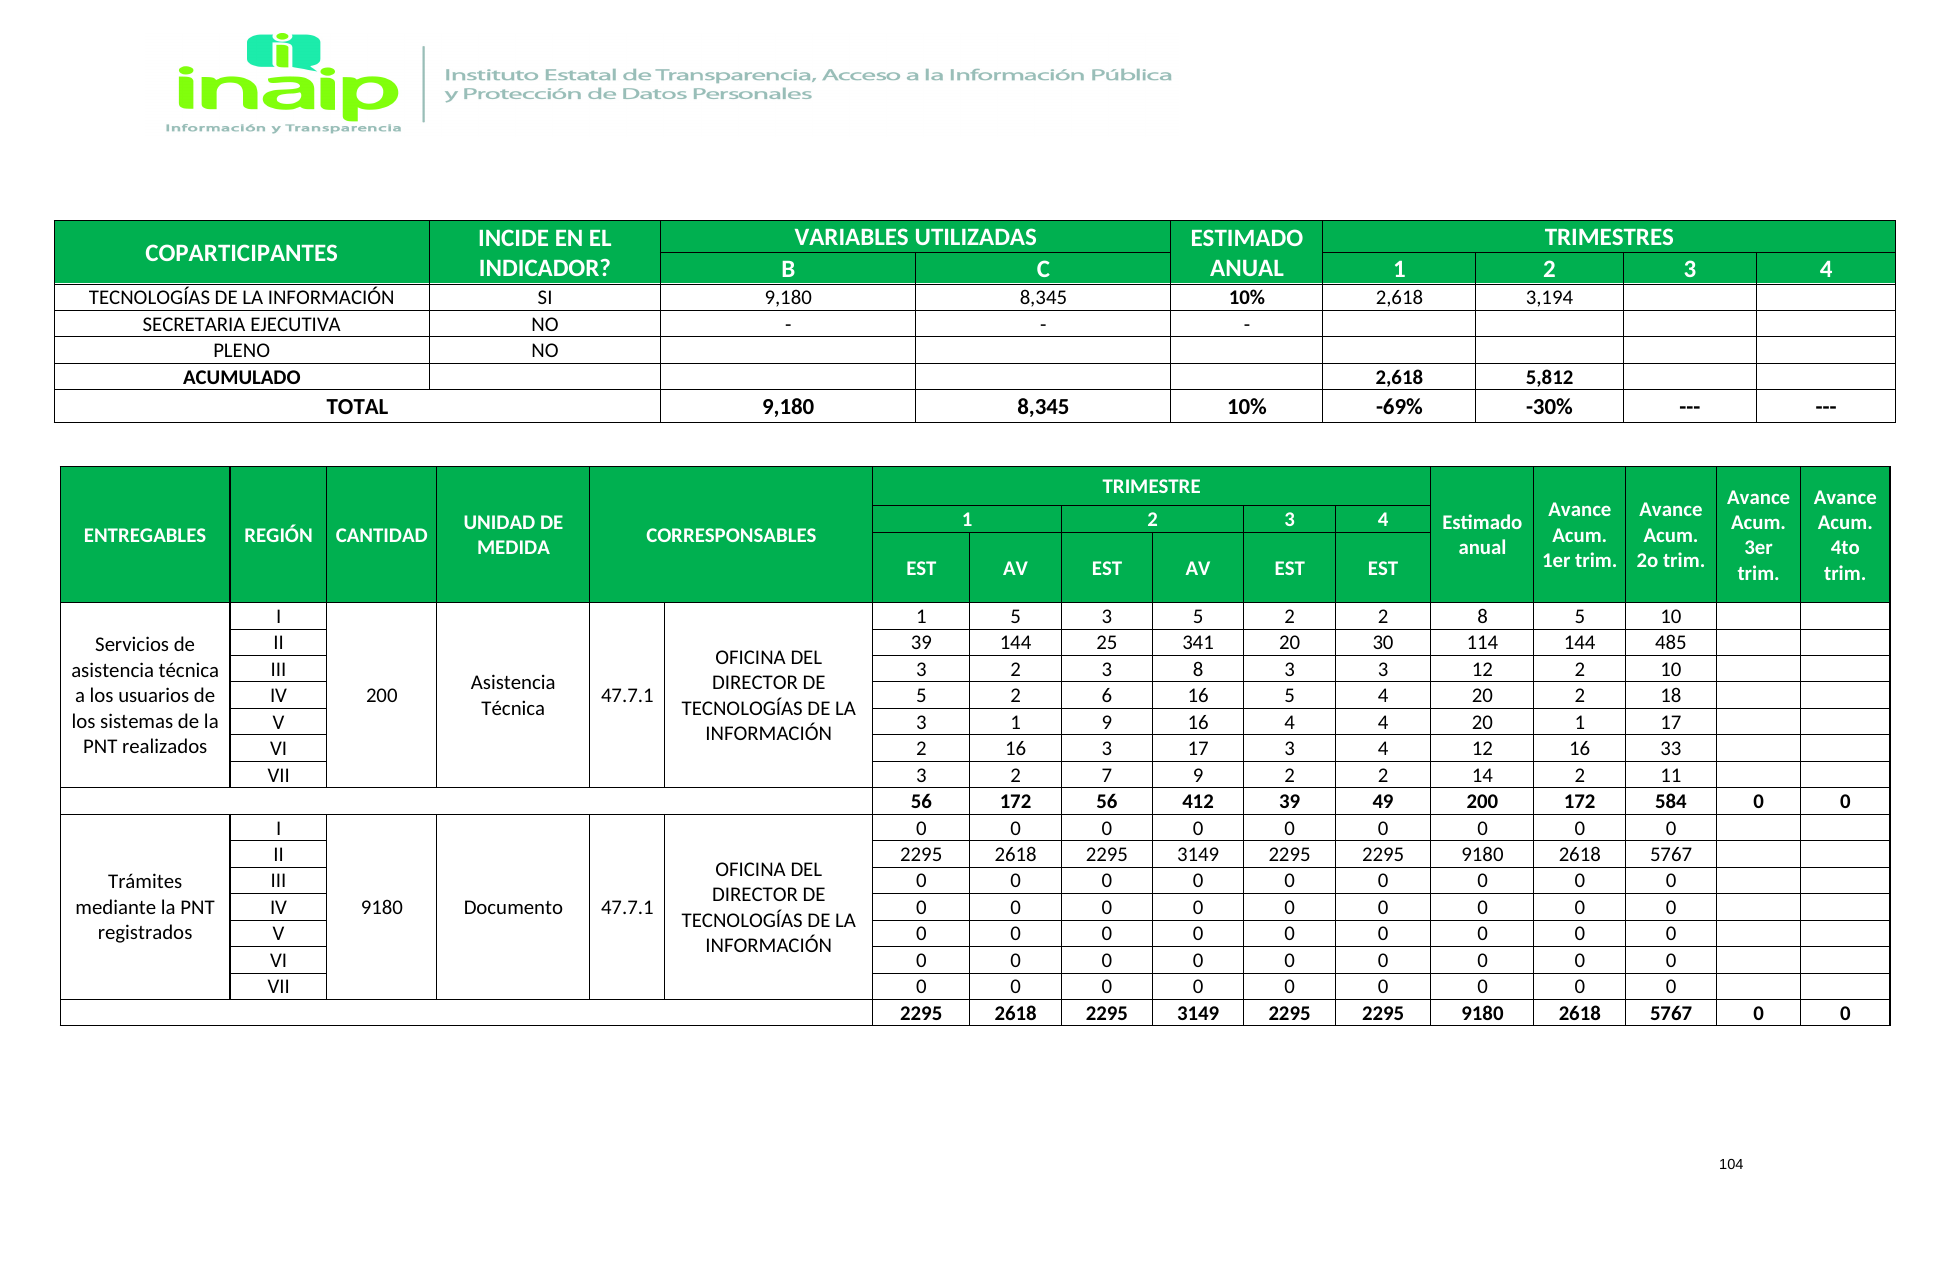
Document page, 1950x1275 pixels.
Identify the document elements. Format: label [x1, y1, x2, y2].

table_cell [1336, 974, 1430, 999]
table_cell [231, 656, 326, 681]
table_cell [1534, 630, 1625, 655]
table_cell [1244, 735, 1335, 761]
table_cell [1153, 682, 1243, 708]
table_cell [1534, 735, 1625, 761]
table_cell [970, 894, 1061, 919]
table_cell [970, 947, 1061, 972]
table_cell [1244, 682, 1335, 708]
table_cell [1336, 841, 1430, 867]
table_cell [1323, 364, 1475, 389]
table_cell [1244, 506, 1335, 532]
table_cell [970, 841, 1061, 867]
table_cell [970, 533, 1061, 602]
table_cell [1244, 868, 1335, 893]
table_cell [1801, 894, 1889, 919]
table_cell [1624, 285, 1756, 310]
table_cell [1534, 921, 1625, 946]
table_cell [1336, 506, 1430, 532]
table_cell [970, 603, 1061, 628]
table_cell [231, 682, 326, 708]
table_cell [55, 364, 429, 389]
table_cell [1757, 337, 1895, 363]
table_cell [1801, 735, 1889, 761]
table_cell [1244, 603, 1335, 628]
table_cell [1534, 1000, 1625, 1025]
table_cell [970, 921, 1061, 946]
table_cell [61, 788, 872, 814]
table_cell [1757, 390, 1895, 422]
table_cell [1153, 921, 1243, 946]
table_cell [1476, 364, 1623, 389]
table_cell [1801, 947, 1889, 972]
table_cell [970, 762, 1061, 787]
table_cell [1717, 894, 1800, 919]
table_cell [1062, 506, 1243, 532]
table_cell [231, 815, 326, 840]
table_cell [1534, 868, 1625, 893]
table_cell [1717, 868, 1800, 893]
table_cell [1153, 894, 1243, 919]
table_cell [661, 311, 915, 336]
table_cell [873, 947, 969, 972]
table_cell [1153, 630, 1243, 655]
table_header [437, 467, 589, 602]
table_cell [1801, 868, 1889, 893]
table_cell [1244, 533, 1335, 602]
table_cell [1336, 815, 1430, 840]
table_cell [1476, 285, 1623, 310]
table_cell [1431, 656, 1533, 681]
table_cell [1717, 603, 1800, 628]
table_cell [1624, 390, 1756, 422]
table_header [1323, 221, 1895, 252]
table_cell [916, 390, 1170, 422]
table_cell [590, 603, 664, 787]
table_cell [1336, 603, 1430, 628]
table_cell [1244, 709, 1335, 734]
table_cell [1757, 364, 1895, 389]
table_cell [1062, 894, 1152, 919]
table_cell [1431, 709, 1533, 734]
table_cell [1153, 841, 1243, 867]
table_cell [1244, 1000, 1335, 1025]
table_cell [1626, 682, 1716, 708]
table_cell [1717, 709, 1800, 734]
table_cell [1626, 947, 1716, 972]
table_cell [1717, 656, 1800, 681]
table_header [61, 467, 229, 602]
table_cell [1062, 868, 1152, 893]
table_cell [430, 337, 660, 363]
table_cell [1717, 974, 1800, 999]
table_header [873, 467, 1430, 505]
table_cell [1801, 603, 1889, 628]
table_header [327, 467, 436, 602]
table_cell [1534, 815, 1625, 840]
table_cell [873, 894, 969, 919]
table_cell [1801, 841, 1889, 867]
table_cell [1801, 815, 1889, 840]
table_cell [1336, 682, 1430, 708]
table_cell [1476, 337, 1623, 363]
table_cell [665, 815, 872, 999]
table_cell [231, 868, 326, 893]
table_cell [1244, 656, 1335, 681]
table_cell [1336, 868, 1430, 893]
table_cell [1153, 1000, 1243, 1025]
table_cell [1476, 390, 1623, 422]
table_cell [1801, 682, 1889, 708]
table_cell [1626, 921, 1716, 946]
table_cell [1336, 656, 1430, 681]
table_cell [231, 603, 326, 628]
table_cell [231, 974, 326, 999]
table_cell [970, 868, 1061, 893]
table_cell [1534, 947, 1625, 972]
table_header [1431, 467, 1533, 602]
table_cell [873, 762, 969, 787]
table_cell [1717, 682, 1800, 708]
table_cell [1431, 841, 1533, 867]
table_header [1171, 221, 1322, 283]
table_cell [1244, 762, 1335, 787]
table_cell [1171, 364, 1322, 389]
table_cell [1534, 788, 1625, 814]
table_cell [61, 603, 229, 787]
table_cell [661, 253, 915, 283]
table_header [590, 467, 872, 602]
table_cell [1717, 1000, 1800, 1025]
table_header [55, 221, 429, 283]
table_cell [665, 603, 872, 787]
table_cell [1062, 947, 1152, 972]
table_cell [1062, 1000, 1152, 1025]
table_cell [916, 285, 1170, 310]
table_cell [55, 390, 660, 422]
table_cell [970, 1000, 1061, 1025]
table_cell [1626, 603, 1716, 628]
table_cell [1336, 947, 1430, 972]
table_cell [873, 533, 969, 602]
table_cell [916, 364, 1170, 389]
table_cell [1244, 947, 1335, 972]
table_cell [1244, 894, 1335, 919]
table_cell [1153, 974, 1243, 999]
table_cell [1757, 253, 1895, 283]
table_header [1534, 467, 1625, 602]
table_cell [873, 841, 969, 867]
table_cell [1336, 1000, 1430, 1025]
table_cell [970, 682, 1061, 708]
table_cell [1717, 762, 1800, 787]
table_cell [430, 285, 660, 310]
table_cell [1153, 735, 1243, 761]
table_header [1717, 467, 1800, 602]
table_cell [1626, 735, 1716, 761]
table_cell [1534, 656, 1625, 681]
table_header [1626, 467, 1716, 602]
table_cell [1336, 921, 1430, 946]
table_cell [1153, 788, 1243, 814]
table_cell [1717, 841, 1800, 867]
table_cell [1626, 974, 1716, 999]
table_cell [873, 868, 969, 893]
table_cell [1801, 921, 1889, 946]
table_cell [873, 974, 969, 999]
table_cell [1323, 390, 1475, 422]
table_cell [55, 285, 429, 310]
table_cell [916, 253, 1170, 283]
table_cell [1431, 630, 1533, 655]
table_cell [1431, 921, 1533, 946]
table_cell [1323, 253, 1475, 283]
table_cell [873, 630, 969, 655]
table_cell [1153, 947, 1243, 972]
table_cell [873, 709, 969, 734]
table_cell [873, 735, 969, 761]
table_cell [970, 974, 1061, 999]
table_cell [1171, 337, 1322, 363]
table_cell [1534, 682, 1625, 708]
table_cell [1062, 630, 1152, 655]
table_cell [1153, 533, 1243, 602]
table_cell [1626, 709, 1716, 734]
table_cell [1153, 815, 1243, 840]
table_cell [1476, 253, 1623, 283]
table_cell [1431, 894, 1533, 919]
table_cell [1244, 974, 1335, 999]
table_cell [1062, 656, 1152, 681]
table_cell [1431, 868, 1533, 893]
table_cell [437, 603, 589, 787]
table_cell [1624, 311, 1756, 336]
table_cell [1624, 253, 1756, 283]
picture [145, 33, 1179, 137]
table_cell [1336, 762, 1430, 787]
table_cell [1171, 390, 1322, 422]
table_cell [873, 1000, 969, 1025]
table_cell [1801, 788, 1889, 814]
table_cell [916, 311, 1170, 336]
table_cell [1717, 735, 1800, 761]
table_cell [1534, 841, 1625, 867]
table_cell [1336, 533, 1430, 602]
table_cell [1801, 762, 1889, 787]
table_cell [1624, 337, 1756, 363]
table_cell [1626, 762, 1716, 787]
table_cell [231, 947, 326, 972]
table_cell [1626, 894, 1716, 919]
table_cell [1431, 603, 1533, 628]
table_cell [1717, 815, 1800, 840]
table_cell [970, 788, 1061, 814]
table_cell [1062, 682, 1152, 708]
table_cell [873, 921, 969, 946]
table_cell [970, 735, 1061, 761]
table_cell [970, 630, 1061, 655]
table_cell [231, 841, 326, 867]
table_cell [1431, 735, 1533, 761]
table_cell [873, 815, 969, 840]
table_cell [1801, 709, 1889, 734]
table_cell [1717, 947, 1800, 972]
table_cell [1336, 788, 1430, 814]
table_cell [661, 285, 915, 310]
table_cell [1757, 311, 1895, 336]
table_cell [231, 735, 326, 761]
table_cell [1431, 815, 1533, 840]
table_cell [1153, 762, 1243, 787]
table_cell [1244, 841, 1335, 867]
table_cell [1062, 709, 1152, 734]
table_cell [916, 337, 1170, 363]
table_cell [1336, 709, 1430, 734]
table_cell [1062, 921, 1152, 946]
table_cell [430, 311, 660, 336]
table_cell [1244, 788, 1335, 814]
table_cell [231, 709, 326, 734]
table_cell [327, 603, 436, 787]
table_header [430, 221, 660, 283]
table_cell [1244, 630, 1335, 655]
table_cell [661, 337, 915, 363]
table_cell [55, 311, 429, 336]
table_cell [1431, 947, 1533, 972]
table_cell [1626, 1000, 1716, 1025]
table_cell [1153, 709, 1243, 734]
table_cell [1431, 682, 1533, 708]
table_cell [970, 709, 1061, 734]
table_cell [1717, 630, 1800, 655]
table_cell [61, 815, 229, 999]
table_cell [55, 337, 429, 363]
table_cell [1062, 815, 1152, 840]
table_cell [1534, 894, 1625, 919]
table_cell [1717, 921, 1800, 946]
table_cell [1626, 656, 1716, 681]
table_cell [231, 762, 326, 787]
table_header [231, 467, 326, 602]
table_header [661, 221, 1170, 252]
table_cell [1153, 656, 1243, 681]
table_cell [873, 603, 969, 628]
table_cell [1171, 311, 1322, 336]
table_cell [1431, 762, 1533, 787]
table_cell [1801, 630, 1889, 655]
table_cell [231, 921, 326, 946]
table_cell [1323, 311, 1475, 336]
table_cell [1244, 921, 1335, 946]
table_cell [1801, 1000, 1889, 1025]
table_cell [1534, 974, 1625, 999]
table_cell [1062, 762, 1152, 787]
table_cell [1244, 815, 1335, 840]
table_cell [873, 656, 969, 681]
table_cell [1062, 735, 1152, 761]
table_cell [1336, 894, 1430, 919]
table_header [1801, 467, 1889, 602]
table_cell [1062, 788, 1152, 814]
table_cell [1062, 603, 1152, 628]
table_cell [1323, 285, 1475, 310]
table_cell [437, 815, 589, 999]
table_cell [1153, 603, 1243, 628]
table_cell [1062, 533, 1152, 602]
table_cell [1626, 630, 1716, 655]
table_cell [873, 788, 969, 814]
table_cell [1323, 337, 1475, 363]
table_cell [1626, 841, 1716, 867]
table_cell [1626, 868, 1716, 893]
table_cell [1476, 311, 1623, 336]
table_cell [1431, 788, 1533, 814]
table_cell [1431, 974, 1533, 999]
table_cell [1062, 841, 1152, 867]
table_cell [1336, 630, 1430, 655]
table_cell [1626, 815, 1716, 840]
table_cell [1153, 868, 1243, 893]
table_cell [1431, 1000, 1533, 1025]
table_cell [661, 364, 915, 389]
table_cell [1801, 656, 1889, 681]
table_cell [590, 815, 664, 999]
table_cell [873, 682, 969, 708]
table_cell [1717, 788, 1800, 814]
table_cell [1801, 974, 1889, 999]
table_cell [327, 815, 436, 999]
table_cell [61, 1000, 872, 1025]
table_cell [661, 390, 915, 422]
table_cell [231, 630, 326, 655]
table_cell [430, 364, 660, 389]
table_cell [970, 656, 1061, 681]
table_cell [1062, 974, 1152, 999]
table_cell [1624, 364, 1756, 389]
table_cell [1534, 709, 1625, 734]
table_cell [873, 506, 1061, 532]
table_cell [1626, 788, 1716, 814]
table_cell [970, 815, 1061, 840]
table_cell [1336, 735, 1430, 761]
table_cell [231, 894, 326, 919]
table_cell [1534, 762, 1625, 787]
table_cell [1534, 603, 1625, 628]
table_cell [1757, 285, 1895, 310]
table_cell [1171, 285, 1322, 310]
